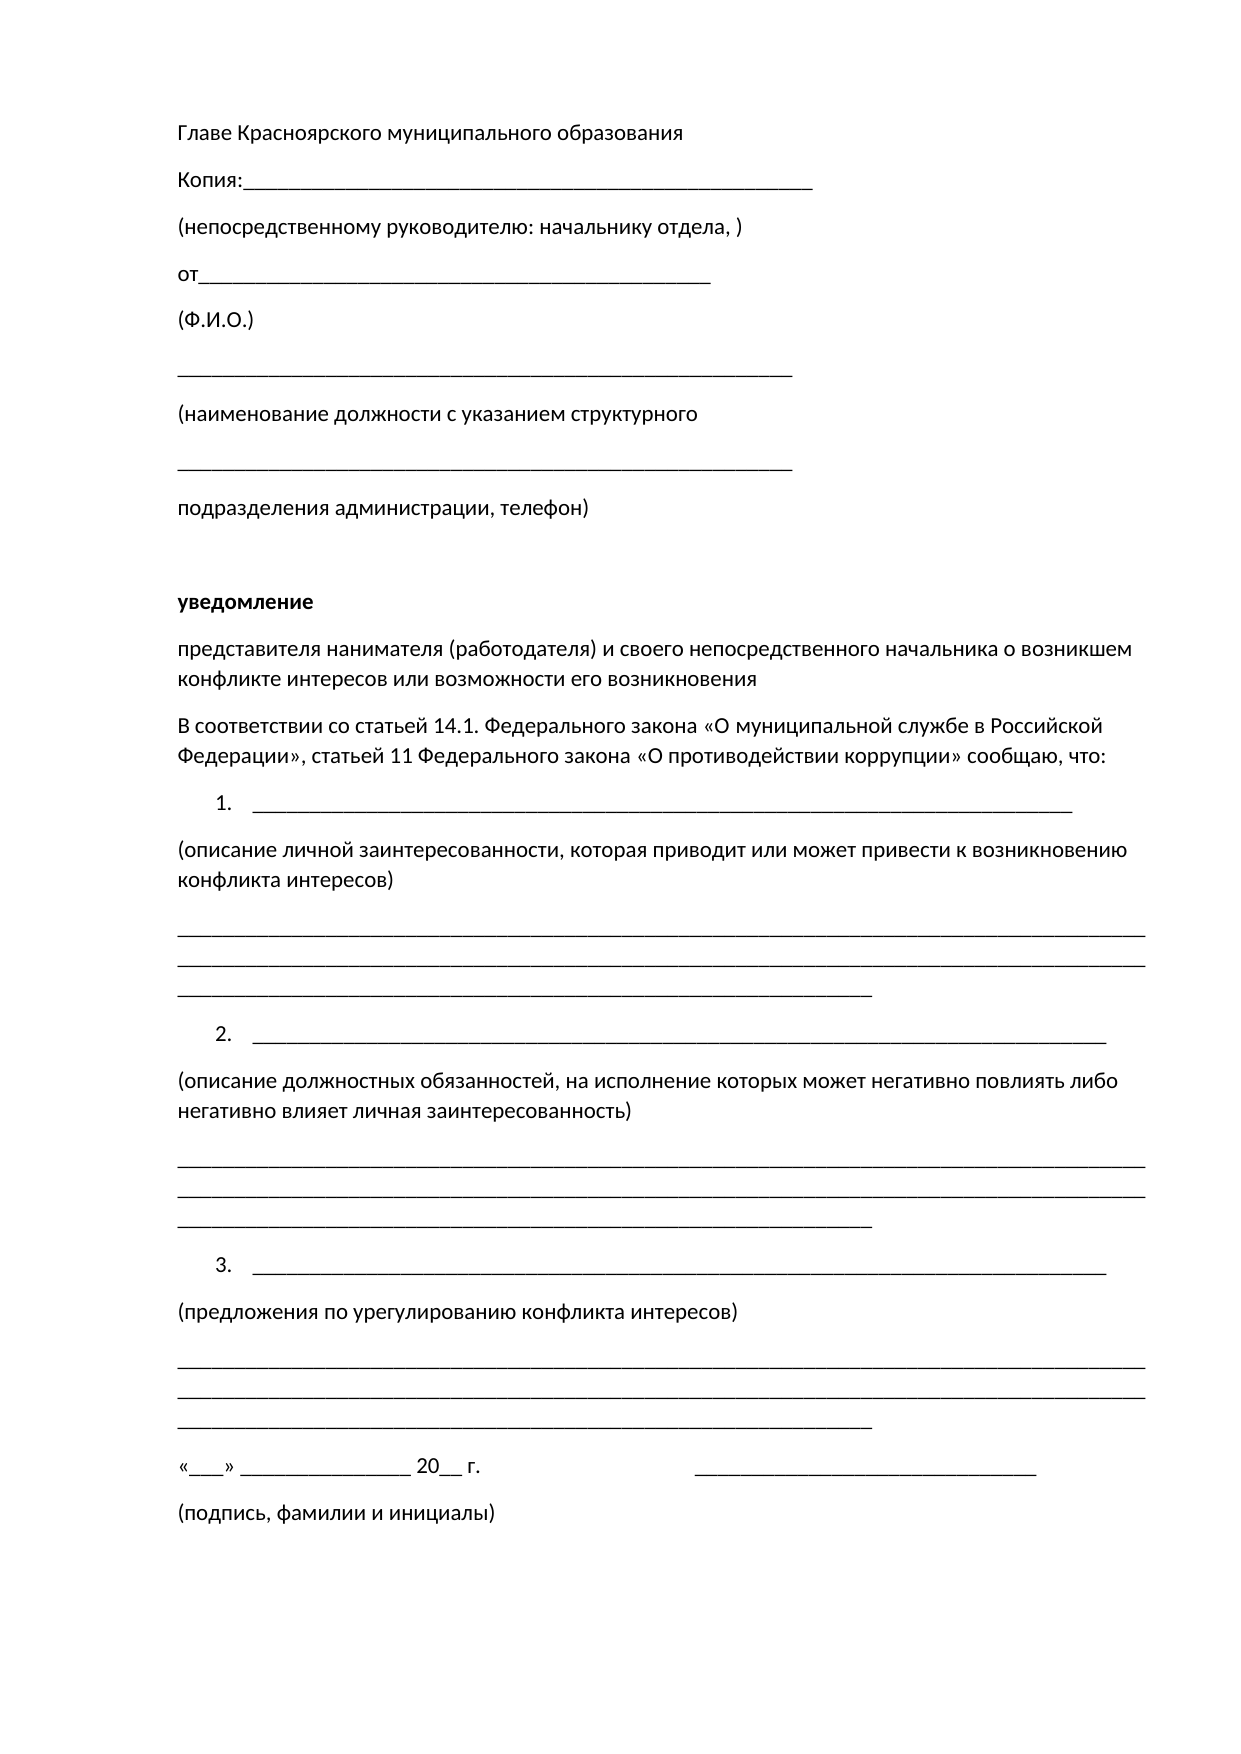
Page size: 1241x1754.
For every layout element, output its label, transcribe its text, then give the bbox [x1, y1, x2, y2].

text (Ф.И.О.) [177, 306, 1152, 334]
text (наименование должности с указанием структурного [177, 399, 1152, 427]
text (непосредственному руководителю: начальнику отдела, ) [177, 212, 1152, 240]
list ___________________________________________________________________________ [215, 1019, 1152, 1047]
list ________________________________________________________________________ [215, 788, 1152, 816]
text Главе Красноярского муниципального образования [177, 118, 1152, 146]
text уведомление [177, 587, 1152, 615]
text ______________________________________________________ [177, 446, 1152, 474]
text подразделения администрации, телефон) [177, 493, 1152, 521]
text _______________________________________________________________________________________________________________________________________________________________________________________________________________________________________ [177, 912, 1152, 1000]
text _______________________________________________________________________________________________________________________________________________________________________________________________________________________________________ [177, 1344, 1152, 1433]
text от_____________________________________________ [177, 259, 1152, 287]
text (описание должностных обязанностей, на исполнение которых может негативно повлиять либо негативно влияет личная заинтересованность) [177, 1066, 1152, 1124]
text (описание личной заинтересованности, которая приводит или может привести к возникновению конфликта интересов) [177, 835, 1152, 893]
text (предложения по урегулированию конфликта интересов) [177, 1297, 1152, 1325]
text представителя нанимателя (работодателя) и своего непосредственного начальника о возникшем конфликте интересов или возможности его возникновения [177, 634, 1152, 692]
text ______________________________________________________ [177, 352, 1152, 381]
text Копия:__________________________________________________ [177, 165, 1152, 193]
text В соответствии со статьей 14.1. Федерального закона «О муниципальной службе в Российской Федерации», статьей 11 Федерального закона «О противодействии коррупции» сообщаю, что: [177, 711, 1152, 769]
text (подпись, фамилии и инициалы) [177, 1498, 1152, 1526]
text _______________________________________________________________________________________________________________________________________________________________________________________________________________________________________ [177, 1143, 1152, 1232]
text «___» _______________ 20__ г. ______________________________ [177, 1451, 1152, 1479]
list ___________________________________________________________________________ [215, 1250, 1152, 1278]
